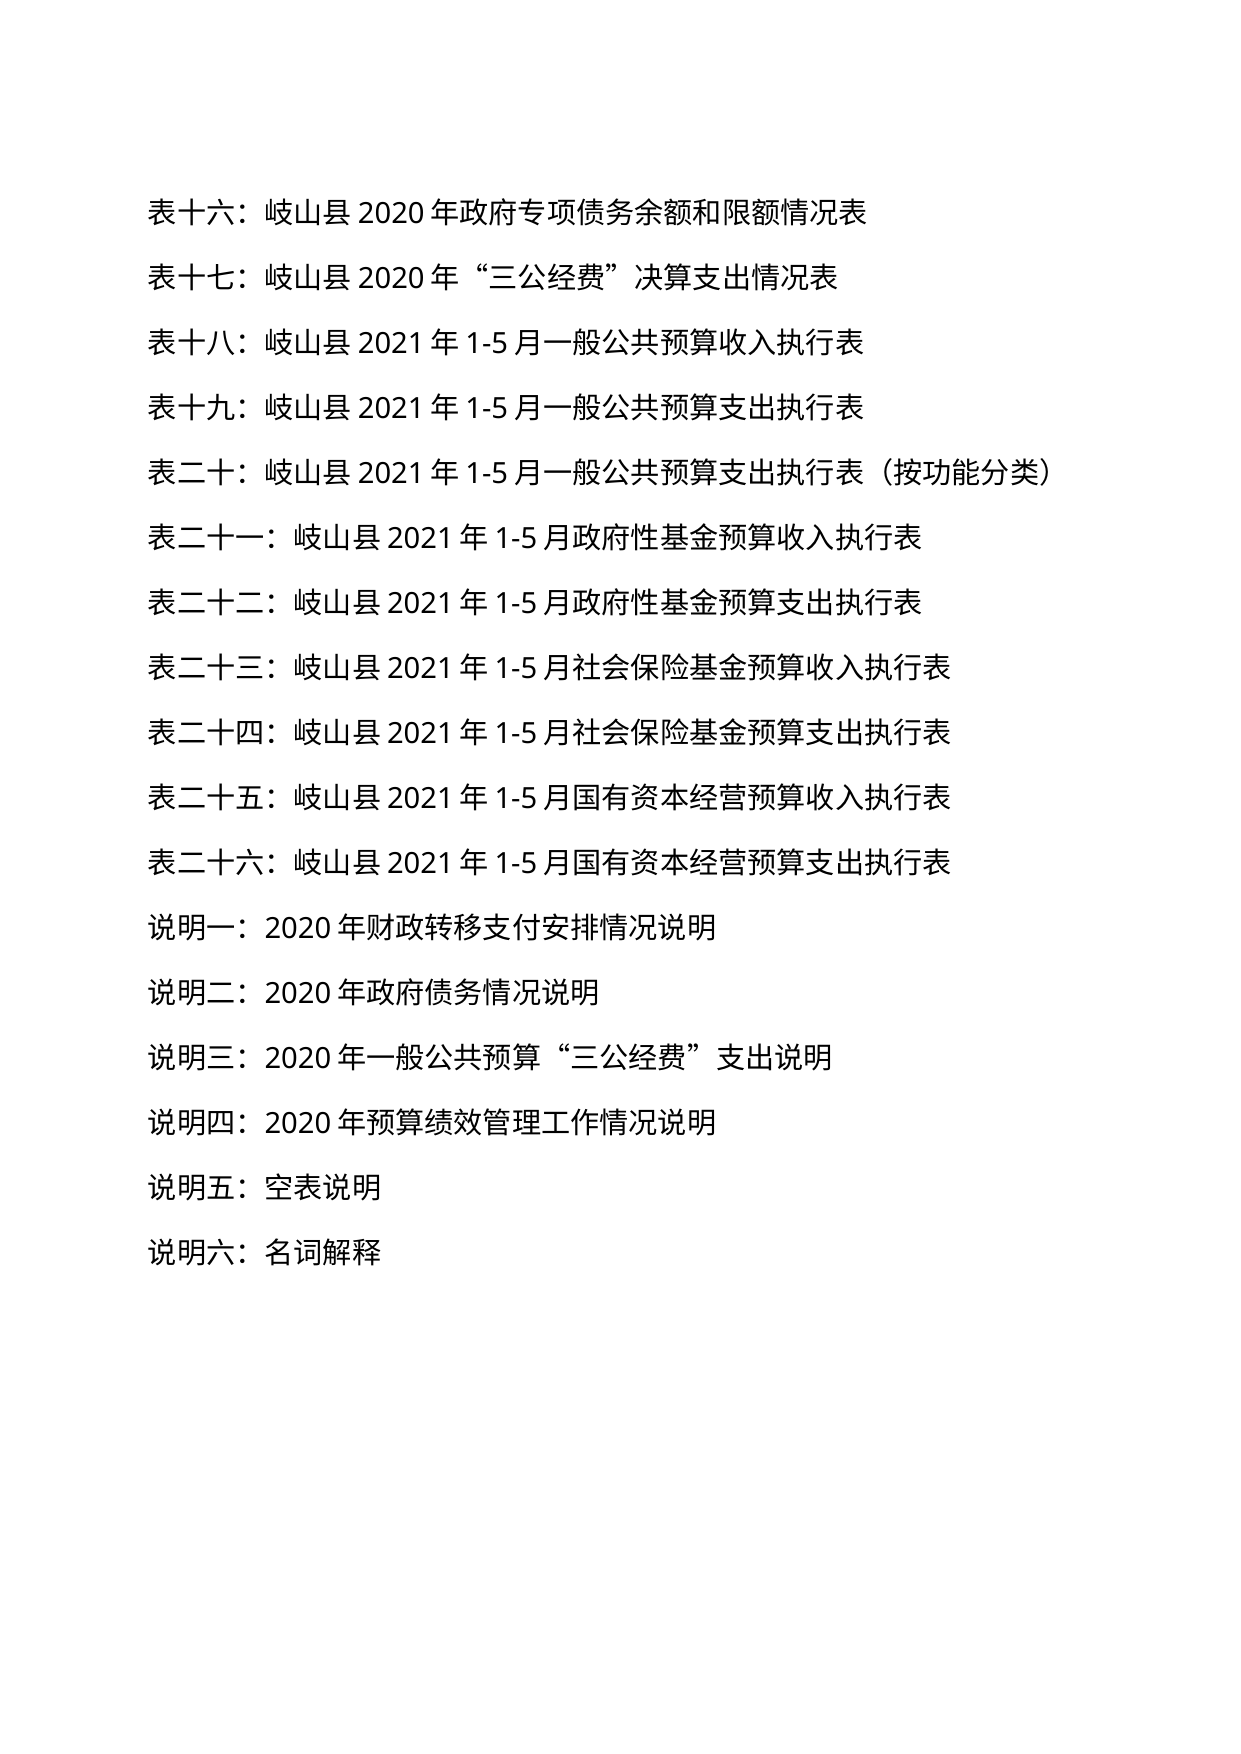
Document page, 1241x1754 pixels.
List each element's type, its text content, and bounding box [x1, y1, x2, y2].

text 说明五：空表说明 [148, 1153, 1122, 1218]
text 说明三：2020年一般公共预算“三公经费”支出说明 [148, 1023, 1122, 1088]
text 说明一：2020年财政转移支付安排情况说明 [148, 893, 1122, 958]
text 表二十一：岐山县2021年1-5月政府性基金预算收入执行表 [148, 503, 1122, 568]
text 表二十：岐山县2021年1-5月一般公共预算支出执行表（按功能分类） [148, 438, 1122, 503]
text 表二十四：岐山县2021年1-5月社会保险基金预算支出执行表 [148, 698, 1122, 763]
text 表十七：岐山县2020年“三公经费”决算支出情况表 [148, 243, 1122, 308]
text 表二十三：岐山县2021年1-5月社会保险基金预算收入执行表 [148, 633, 1122, 698]
text 说明六：名词解释 [148, 1218, 1122, 1283]
text 表二十二：岐山县2021年1-5月政府性基金预算支出执行表 [148, 568, 1122, 633]
text 表十九：岐山县2021年1-5月一般公共预算支出执行表 [148, 373, 1122, 438]
text 表十八：岐山县2021年1-5月一般公共预算收入执行表 [148, 308, 1122, 373]
text 表二十五：岐山县2021年1-5月国有资本经营预算收入执行表 [148, 763, 1122, 828]
text 表十六：岐山县2020年政府专项债务余额和限额情况表 [148, 178, 1122, 243]
text 表二十六：岐山县2021年1-5月国有资本经营预算支出执行表 [148, 828, 1122, 893]
text 说明四：2020年预算绩效管理工作情况说明 [148, 1088, 1122, 1153]
text 说明二：2020年政府债务情况说明 [148, 958, 1122, 1023]
